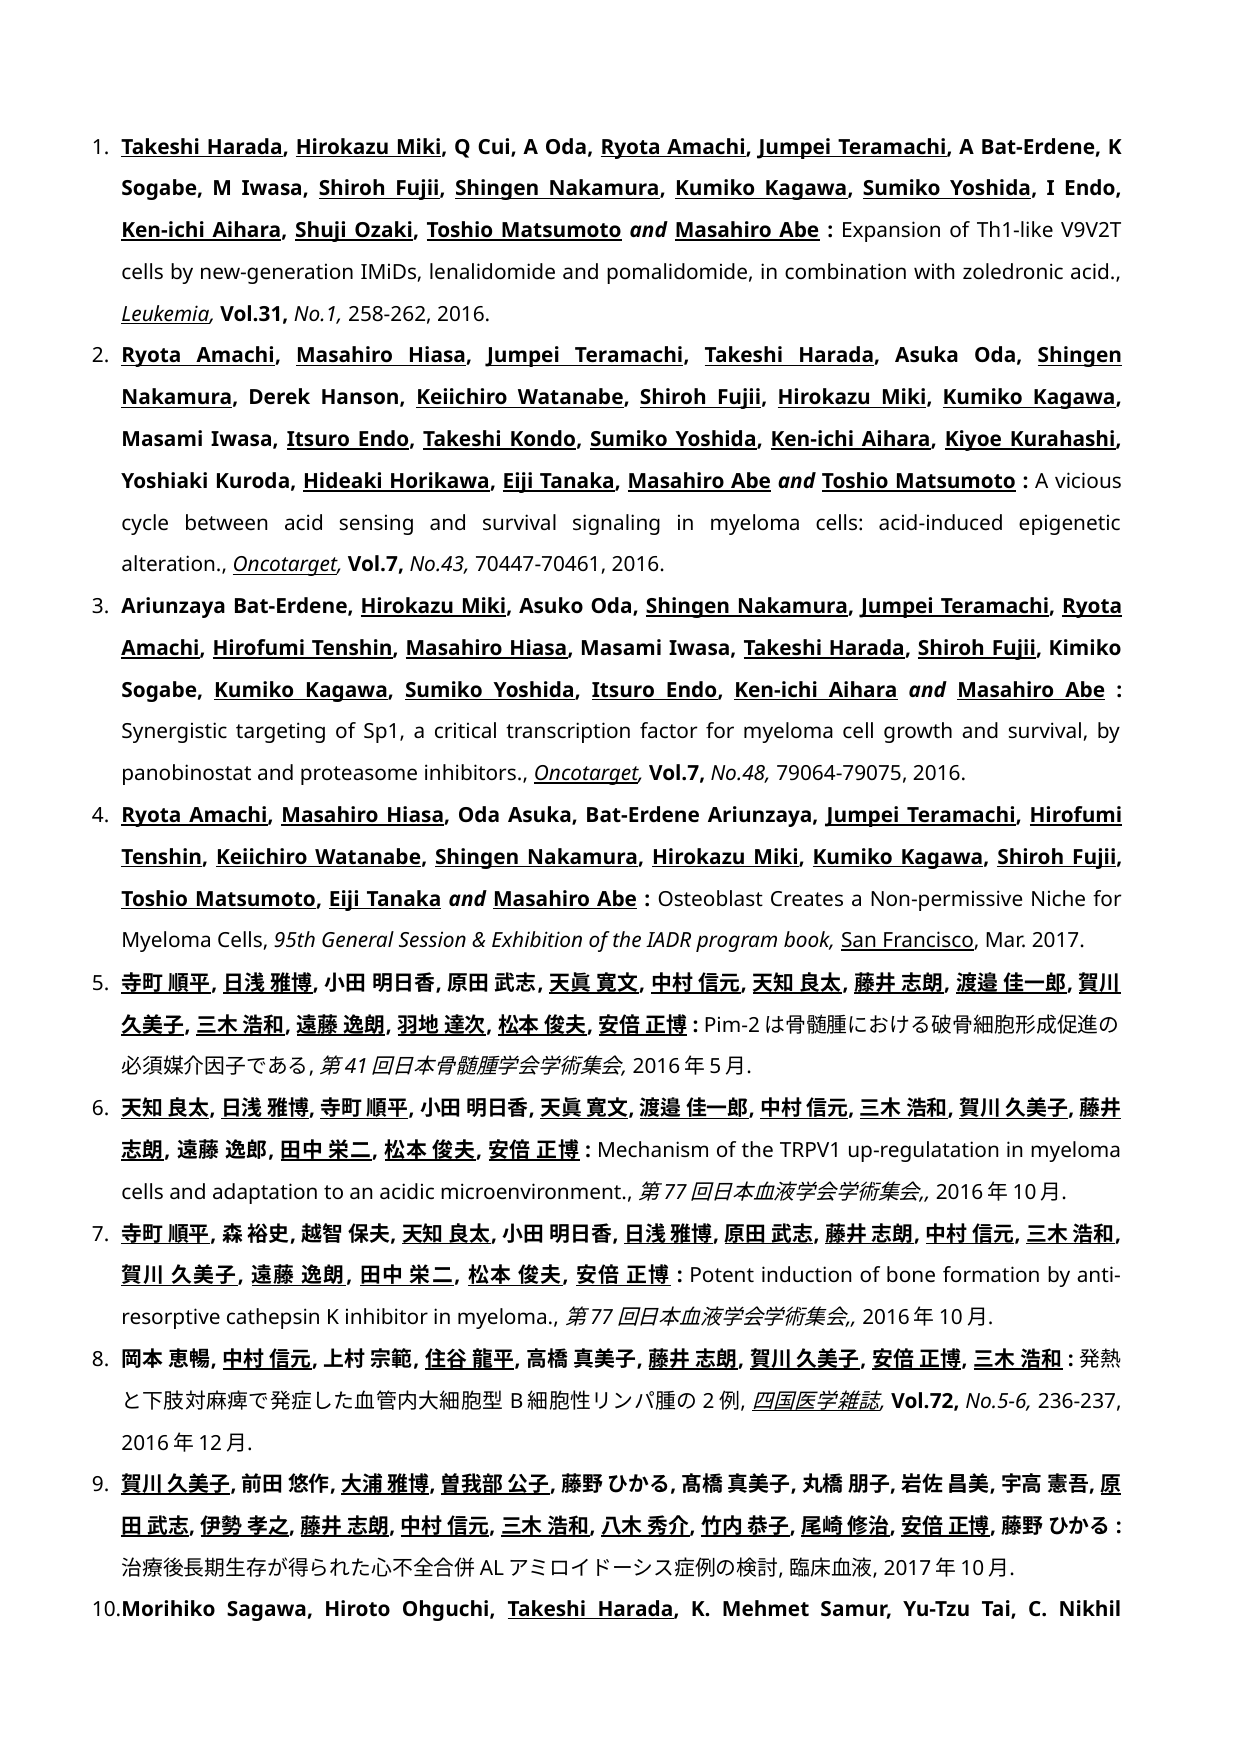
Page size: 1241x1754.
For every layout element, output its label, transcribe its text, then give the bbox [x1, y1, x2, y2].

list 寺町 順平, 日浅 雅博, 小田 明日香, 原田 武志, 天眞 寛文, 中村 信元, 天知 良太, 藤井 志朗, 渡邉 佳一郎, 賀川 久美子, 三木 浩和, 遠藤 逸朗, 羽地 達次, 松本 俊夫, 安倍 正博 : Pim-2は骨髄腫における破骨細胞形成促進の 必須媒介因子である, 第41回日本骨髄腫学会学術集会, 2016年5月. [92, 961, 1122, 1086]
list Ryota Amachi, Masahiro Hiasa, Oda Asuka, Bat-Erdene Ariunzaya, Jumpei Teramachi, Hirofumi Tenshin, Keiichiro Watanabe, Shingen Nakamura, Hirokazu Miki, Kumiko Kagawa, Shiroh Fujii, Toshio Matsumoto, Eiji Tanaka and Masahiro Abe : Osteoblast Creates a Non-permissive Niche for Myeloma Cells, 95th General Session & Exhibition of the IADR program book, San Francisco, Mar. 2017. [92, 793, 1122, 961]
list 賀川 久美子, 前田 悠作, 大浦 雅博, 曽我部 公子, 藤野 ひかる, 髙橋 真美子, 丸橋 朋子, 岩佐 昌美, 宇高 憲吾, 原田 武志, 伊勢 孝之, 藤井 志朗, 中村 信元, 三木 浩和, 八木 秀介, 竹内 恭子, 尾崎 修治, 安倍 正博, 藤野 ひかる : 治療後長期生存が得られた心不全合併ALアミロイドーシス症例の検討, 臨床血液, 2017年10月. [92, 1462, 1122, 1587]
list Ryota Amachi, Masahiro Hiasa, Jumpei Teramachi, Takeshi Harada, Asuka Oda, Shingen Nakamura, Derek Hanson, Keiichiro Watanabe, Shiroh Fujii, Hirokazu Miki, Kumiko Kagawa, Masami Iwasa, Itsuro Endo, Takeshi Kondo, Sumiko Yoshida, Ken-ichi Aihara, Kiyoe Kurahashi, Yoshiaki Kuroda, Hideaki Horikawa, Eiji Tanaka, Masahiro Abe and Toshio Matsumoto : A vicious cycle between acid sensing and survival signaling in myeloma cells: acid-induced epigenetic alteration., Oncotarget, Vol.7, No.43, 70447-70461, 2016. [92, 334, 1122, 584]
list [92, 1587, 1122, 1629]
list Takeshi Harada, Hirokazu Miki, Q Cui, A Oda, Ryota Amachi, Jumpei Teramachi, A Bat-Erdene, K Sogabe, M Iwasa, Shiroh Fujii, Shingen Nakamura, Kumiko Kagawa, Sumiko Yoshida, I Endo, Ken-ichi Aihara, Shuji Ozaki, Toshio Matsumoto and Masahiro Abe : Expansion of Th1-like V9V2T cells by new-generation IMiDs, lenalidomide and pomalidomide, in combination with zoledronic acid., Leukemia, Vol.31, No.1, 258-262, 2016. [92, 125, 1122, 334]
list 寺町 順平, 森 裕史, 越智 保夫, 天知 良太, 小田 明日香, 日浅 雅博, 原田 武志, 藤井 志朗, 中村 信元, 三木 浩和, 賀川 久美子, 遠藤 逸朗, 田中 栄二, 松本 俊夫, 安倍 正博 : Potent induction of bone formation by anti-resorptive cathepsin K inhibitor in myeloma., 第77回日本血液学会学術集会,, 2016年10月. [92, 1211, 1122, 1336]
list Ariunzaya Bat-Erdene, Hirokazu Miki, Asuko Oda, Shingen Nakamura, Jumpei Teramachi, Ryota Amachi, Hirofumi Tenshin, Masahiro Hiasa, Masami Iwasa, Takeshi Harada, Shiroh Fujii, Kimiko Sogabe, Kumiko Kagawa, Sumiko Yoshida, Itsuro Endo, Ken-ichi Aihara and Masahiro Abe : Synergistic targeting of Sp1, a critical transcription factor for myeloma cell growth and survival, by panobinostat and proteasome inhibitors., Oncotarget, Vol.7, No.48, 79064-79075, 2016. [92, 584, 1122, 793]
list 天知 良太, 日浅 雅博, 寺町 順平, 小田 明日香, 天眞 寛文, 渡邉 佳一郎, 中村 信元, 三木 浩和, 賀川 久美子, 藤井 志朗, 遠藤 逸郎, 田中 栄二, 松本 俊夫, 安倍 正博 : Mechanism of the TRPV1 up-regulatation in myeloma cells and adaptation to an acidic microenvironment., 第77回日本血液学会学術集会,, 2016年10月. [92, 1086, 1122, 1211]
list 岡本 恵暢, 中村 信元, 上村 宗範, 住谷 龍平, 高橋 真美子, 藤井 志朗, 賀川 久美子, 安倍 正博, 三木 浩和 : 発熱と下肢対麻痺で発症した血管内大細胞型B細胞性リンパ腫の2例, 四国医学雑誌, Vol.72, No.5-6, 236-237, 2016年12月. [92, 1336, 1122, 1462]
